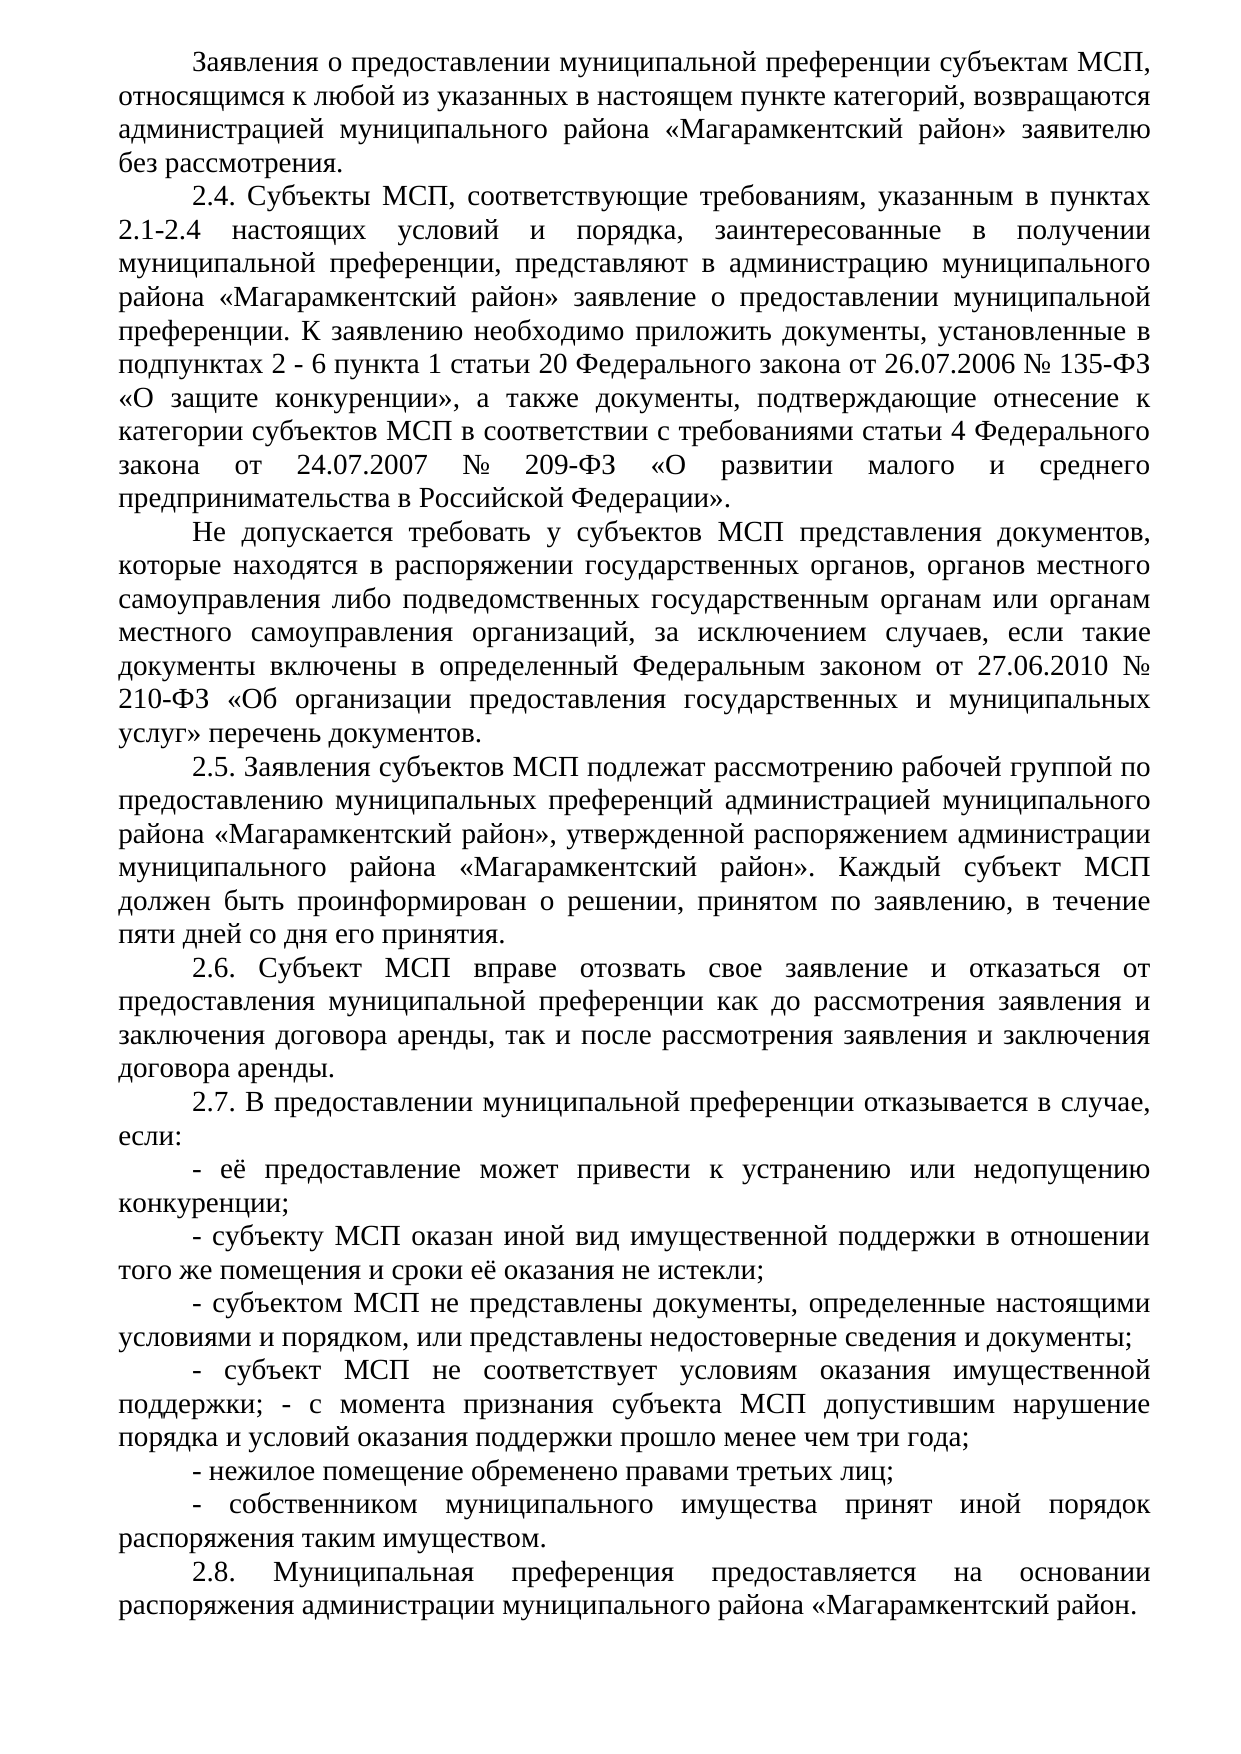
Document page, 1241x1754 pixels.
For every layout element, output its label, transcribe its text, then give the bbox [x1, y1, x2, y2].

text - субъекту МСП оказан иной вид имущественной поддержки в отношении того же помещения и сроки её оказания не истекли; [118, 1218, 1152, 1285]
text - субъектом МСП не представлены документы, определенные настоящими условиями и порядком, или представлены недостоверные сведения и документы; [118, 1285, 1152, 1352]
text - субъект МСП не соответствует условиям оказания имущественной поддержки; - с момента признания субъекта МСП допустившим нарушение порядка и условий оказания поддержки прошло менее чем три года; [118, 1352, 1152, 1453]
text Не допускается требовать у субъектов МСП представления документов, которые находятся в распоряжении государственных органов, органов местного самоуправления либо подведомственных государственным органам или органам местного самоуправления организаций, за исключением случаев, если такие документы включены в определенный Федеральным законом от 27.06.2010 № 210-ФЗ «Об организации предоставления государственных и муниципальных услуг» перечень документов. [118, 514, 1152, 749]
text - собственником муниципального имущества принят иной порядок распоряжения таким имуществом. [118, 1487, 1152, 1554]
text Заявления о предоставлении муниципальной преференции субъектам МСП, относящимся к любой из указанных в настоящем пункте категорий, возвращаются администрацией муниципального района «Магарамкентский район» заявителю без рассмотрения. [118, 44, 1152, 178]
text 2.6. Субъект МСП вправе отозвать свое заявление и отказаться от предоставления муниципальной преференции как до рассмотрения заявления и заключения договора аренды, так и после рассмотрения заявления и заключения договора аренды. [118, 950, 1152, 1084]
text 2.4. Субъекты МСП, соответствующие требованиям, указанным в пунктах 2.1-2.4 настоящих условий и порядка, заинтересованные в получении муниципальной преференции, представляют в администрацию муниципального района «Магарамкентский район» заявление о предоставлении муниципальной преференции. К заявлению необходимо приложить документы, установленные в подпунктах 2 - 6 пункта 1 статьи 20 Федерального закона от 26.07.2006 № 135-ФЗ «О защите конкуренции», а также документы, подтверждающие отнесение к категории субъектов МСП в соответствии с требованиями статьи 4 Федерального закона от 24.07.2007 № 209-ФЗ «О развитии малого и среднего предпринимательства в Российской Федерации». [118, 178, 1152, 514]
text 2.8. Муниципальная преференция предоставляется на основании распоряжения администрации муниципального района «Магарамкентский район. [118, 1554, 1152, 1621]
text - нежилое помещение обременено правами третьих лиц; [118, 1453, 1152, 1487]
text 2.5. Заявления субъектов МСП подлежат рассмотрению рабочей группой по предоставлению муниципальных преференций администрацией муниципального района «Магарамкентский район», утвержденной распоряжением администрации муниципального района «Магарамкентский район». Каждый субъект МСП должен быть проинформирован о решении, принятом по заявлению, в течение пяти дней со дня его принятия. [118, 749, 1152, 950]
text 2.7. В предоставлении муниципальной преференции отказывается в случае, если: [118, 1084, 1152, 1151]
text - её предоставление может привести к устранению или недопущению конкуренции; [118, 1151, 1152, 1218]
